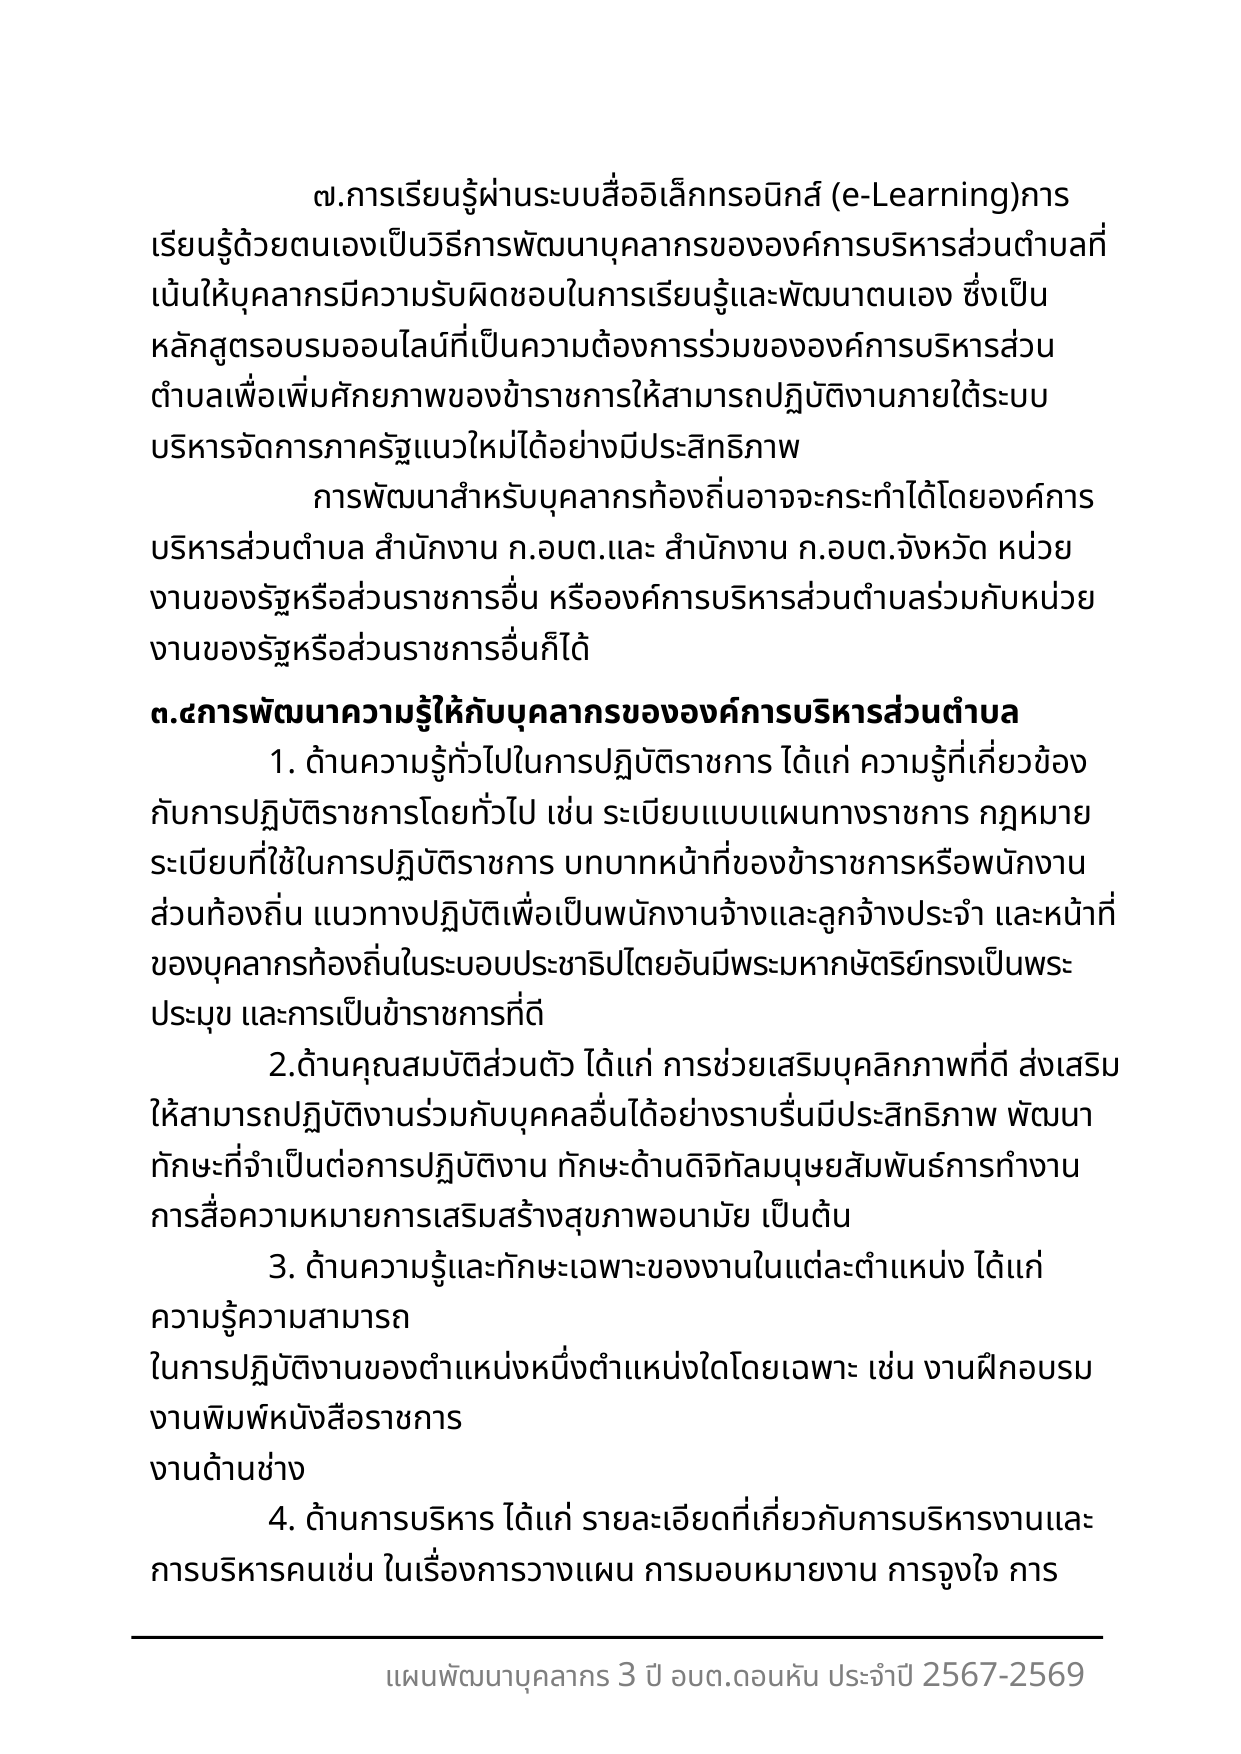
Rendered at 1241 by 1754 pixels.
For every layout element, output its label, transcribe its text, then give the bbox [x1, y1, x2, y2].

text 2.ด้านคุณสมบัติส่วนตัว ได้แก่ การช่วยเสริมบุคลิกภาพที่ดี ส่งเสริมให้สามารถปฏิบัติงานร่วมกับบุคคลอื่นได้อย่างราบรื่นมีประสิทธิภาพ พัฒนาทักษะที่จำเป็นต่อการปฏิบัติงาน ทักษะด้านดิจิทัลมนุษยสัมพันธ์การทำงาน การสื่อความหมายการเสริมสร้างสุขภาพอนามัย เป็นต้น [150, 1041, 1122, 1243]
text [150, 1495, 1122, 1596]
text ๗.การเรียนรู้ผ่านระบบสื่ออิเล็กทรอนิกส์ (e-Learning)การเรียนรู้ด้วยตนเองเป็นวิธีการพัฒนาบุคลากรขององค์การบริหารส่วนตำบลที่เน้นให้บุคลากรมีความรับผิดชอบในการเรียนรู้และพัฒนาตนเอง ซึ่งเป็นหลักสูตรอบรมออนไลน์ที่เป็นความต้องการร่วมขององค์การบริหารส่วนตำบลเพื่อเพิ่มศักยภาพของข้าราชการให้สามารถปฏิบัติงานภายใต้ระบบบริหารจัดการภาครัฐแนวใหม่ได้อย่างมีประสิทธิภาพ [150, 170, 1122, 473]
text 1. ด้านความรู้ทั่วไปในการปฏิบัติราชการ ได้แก่ ความรู้ที่เกี่ยวข้องกับการปฏิบัติราชการโดยทั่วไป เช่น ระเบียบแบบแผนทางราชการ กฎหมายระเบียบที่ใช้ในการปฏิบัติราชการ บทบาทหน้าที่ของข้าราชการหรือพนักงานส่วนท้องถิ่น แนวทางปฏิบัติเพื่อเป็นพนักงานจ้างและลูกจ้างประจำ และหน้าที่ของบุคลากรท้องถิ่นในระบอบประชาธิปไตยอันมีพระมหากษัตริย์ทรงเป็นพระประมุข และการเป็นข้าราชการที่ดี [150, 738, 1122, 1041]
text การพัฒนาสำหรับบุคลากรท้องถิ่นอาจจะกระทำได้โดยองค์การบริหารส่วนตำบล สำนักงาน ก.อบต.และ สำนักงาน ก.อบต.จังหวัด หน่วยงานของรัฐหรือส่วนราชการอื่น หรือองค์การบริหารส่วนตำบลร่วมกับหน่วยงานของรัฐหรือส่วนราชการอื่นก็ได้ [150, 473, 1122, 675]
text 3. ด้านความรู้และทักษะเฉพาะของงานในแต่ละตำแหน่ง ได้แก่ ความรู้ความสามารถ ในการปฏิบัติงานของตำแหน่งหนึ่งตำแหน่งใดโดยเฉพาะ เช่น งานฝึกอบรม งานพิมพ์หนังสือราชการ งานด้านช่าง [150, 1243, 1122, 1495]
text ๓.๔การพัฒนาความรู้ให้กับบุคลากรขององค์การบริหารส่วนตำบล [150, 687, 1122, 738]
